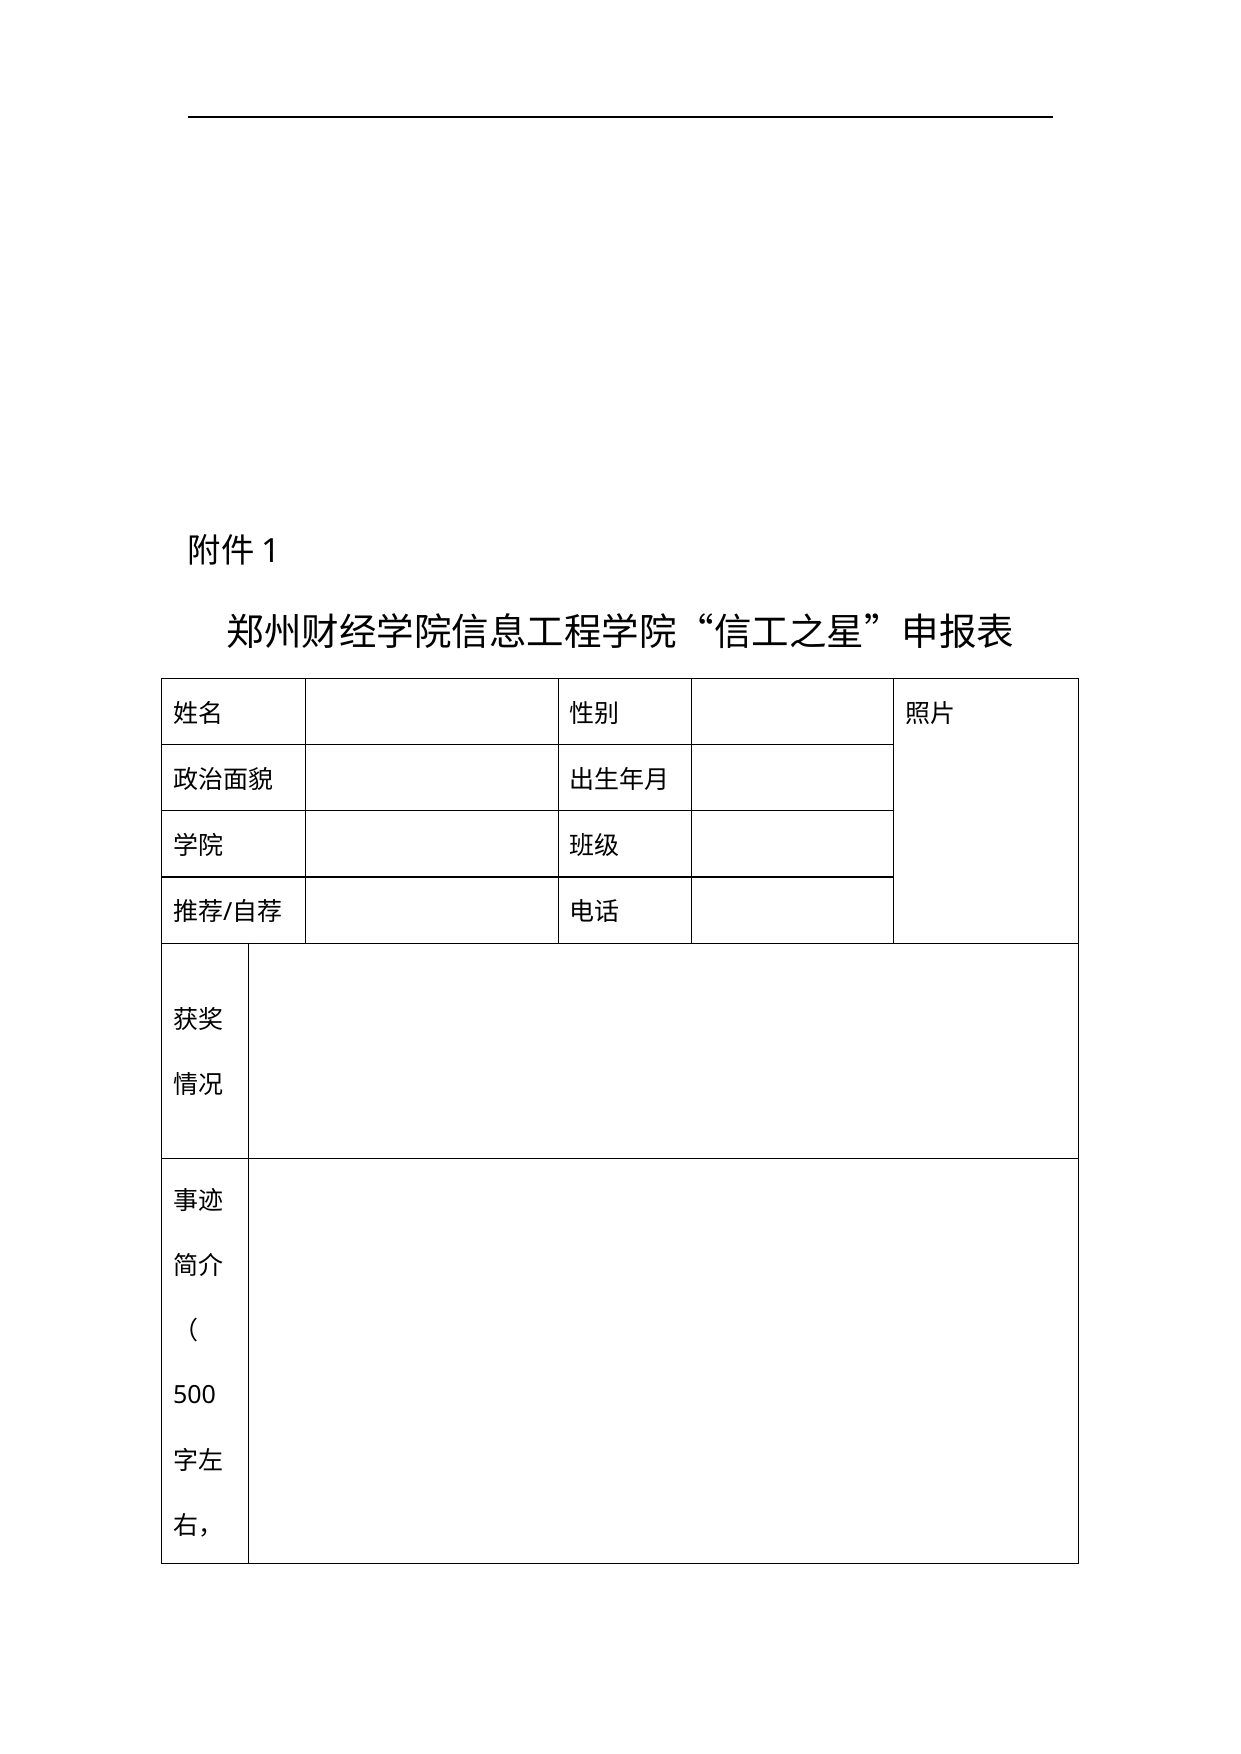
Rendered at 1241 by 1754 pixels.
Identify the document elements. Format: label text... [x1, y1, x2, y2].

table_header [692, 679, 893, 744]
table_cell 班级 [559, 811, 691, 876]
table_cell [692, 878, 893, 942]
table_cell [306, 745, 558, 810]
table_header [306, 679, 558, 744]
table_cell [306, 811, 558, 876]
table_cell [692, 745, 893, 810]
table_header 照片 [894, 679, 1078, 942]
table_cell [249, 944, 1078, 1158]
table_cell 出生年月 [559, 745, 691, 810]
table_cell 政治面貌 [162, 745, 305, 810]
table_cell [692, 811, 893, 876]
table_header 姓名 [162, 679, 305, 744]
table_cell 推荐/自荐 [162, 878, 305, 942]
table_cell [249, 1159, 1078, 1563]
table_cell 获奖情况 [162, 944, 248, 1158]
table_cell 事迹简介（500字左右，可附页） [162, 1159, 248, 1563]
text 郑州财经学院信息工程学院“信工之星”申报表 [187, 597, 1053, 662]
table_cell 电话 [559, 878, 691, 942]
text 附件1 [187, 516, 1053, 581]
table_cell [306, 878, 558, 942]
table_cell 学院 [162, 811, 305, 876]
table_header 性别 [559, 679, 691, 744]
